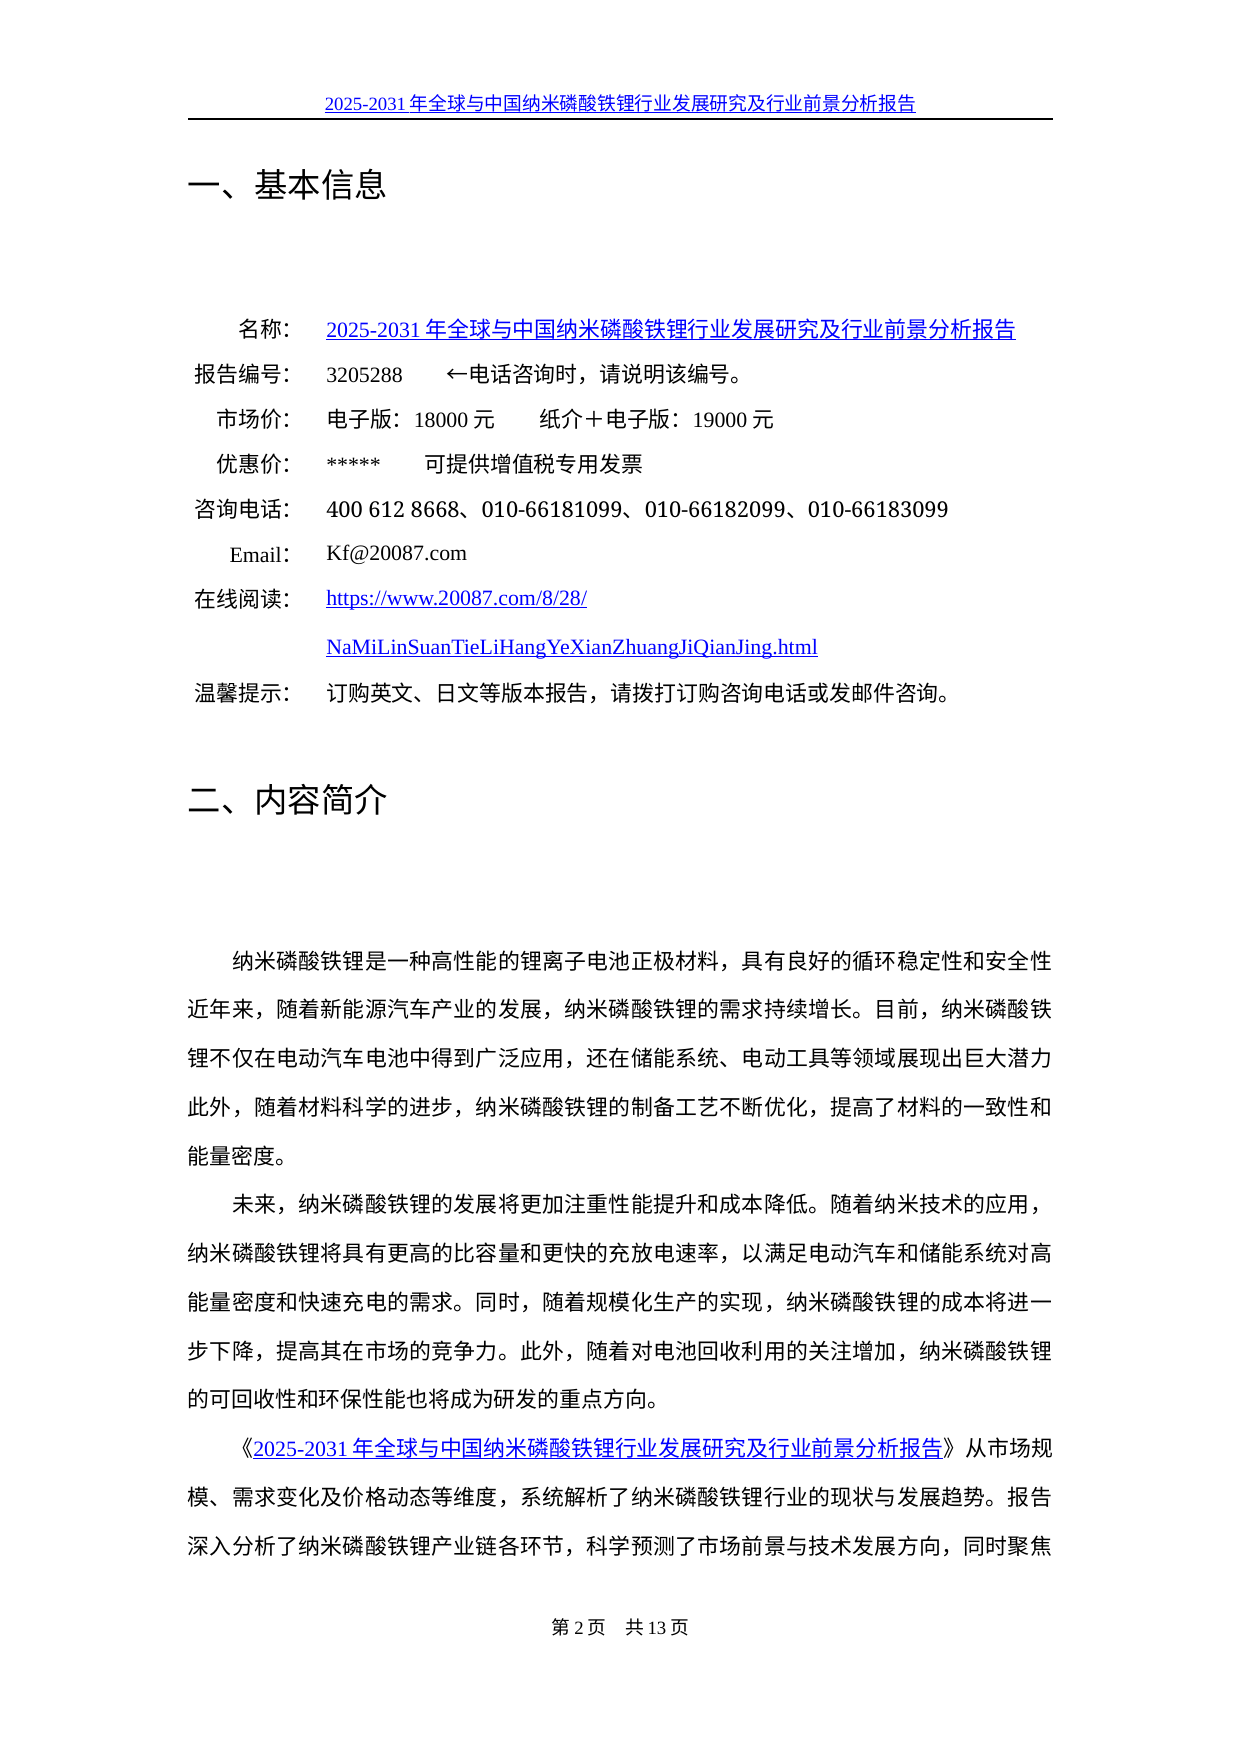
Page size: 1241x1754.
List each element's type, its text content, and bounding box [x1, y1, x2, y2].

table_cell 市场价： [167, 402, 315, 447]
table_cell 电子版：18000 元 纸介＋电子版：19000 元 [315, 402, 1073, 447]
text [187, 943, 1053, 1561]
table_cell Kf@20087.com [315, 537, 1073, 582]
table_cell 温馨提示： [167, 675, 315, 720]
table_cell [315, 582, 1073, 675]
table_cell 优惠价： [167, 447, 315, 492]
title 一、基本信息 [187, 150, 1053, 215]
table_cell 400 612 8668、010-66181099、010-66182099、010-66183099 [315, 492, 1073, 537]
table_header 2025-2031年全球与中国纳米磷酸铁锂行业发展研究及行业前景分析报告 [315, 312, 1073, 357]
title 二、内容简介 [187, 766, 1053, 831]
table_cell 在线阅读： [167, 582, 315, 675]
table_cell 咨询电话： [167, 492, 315, 537]
table_cell ***** 可提供增值税专用发票 [315, 447, 1073, 492]
table_cell 报告编号： [167, 357, 315, 402]
table_cell 3205288 ←电话咨询时，请说明该编号。 [315, 357, 1073, 402]
table_cell 订购英文、日文等版本报告，请拨打订购咨询电话或发邮件咨询。 [315, 675, 1073, 720]
table_cell Email： [167, 537, 315, 582]
table_header 名称： [167, 312, 315, 357]
